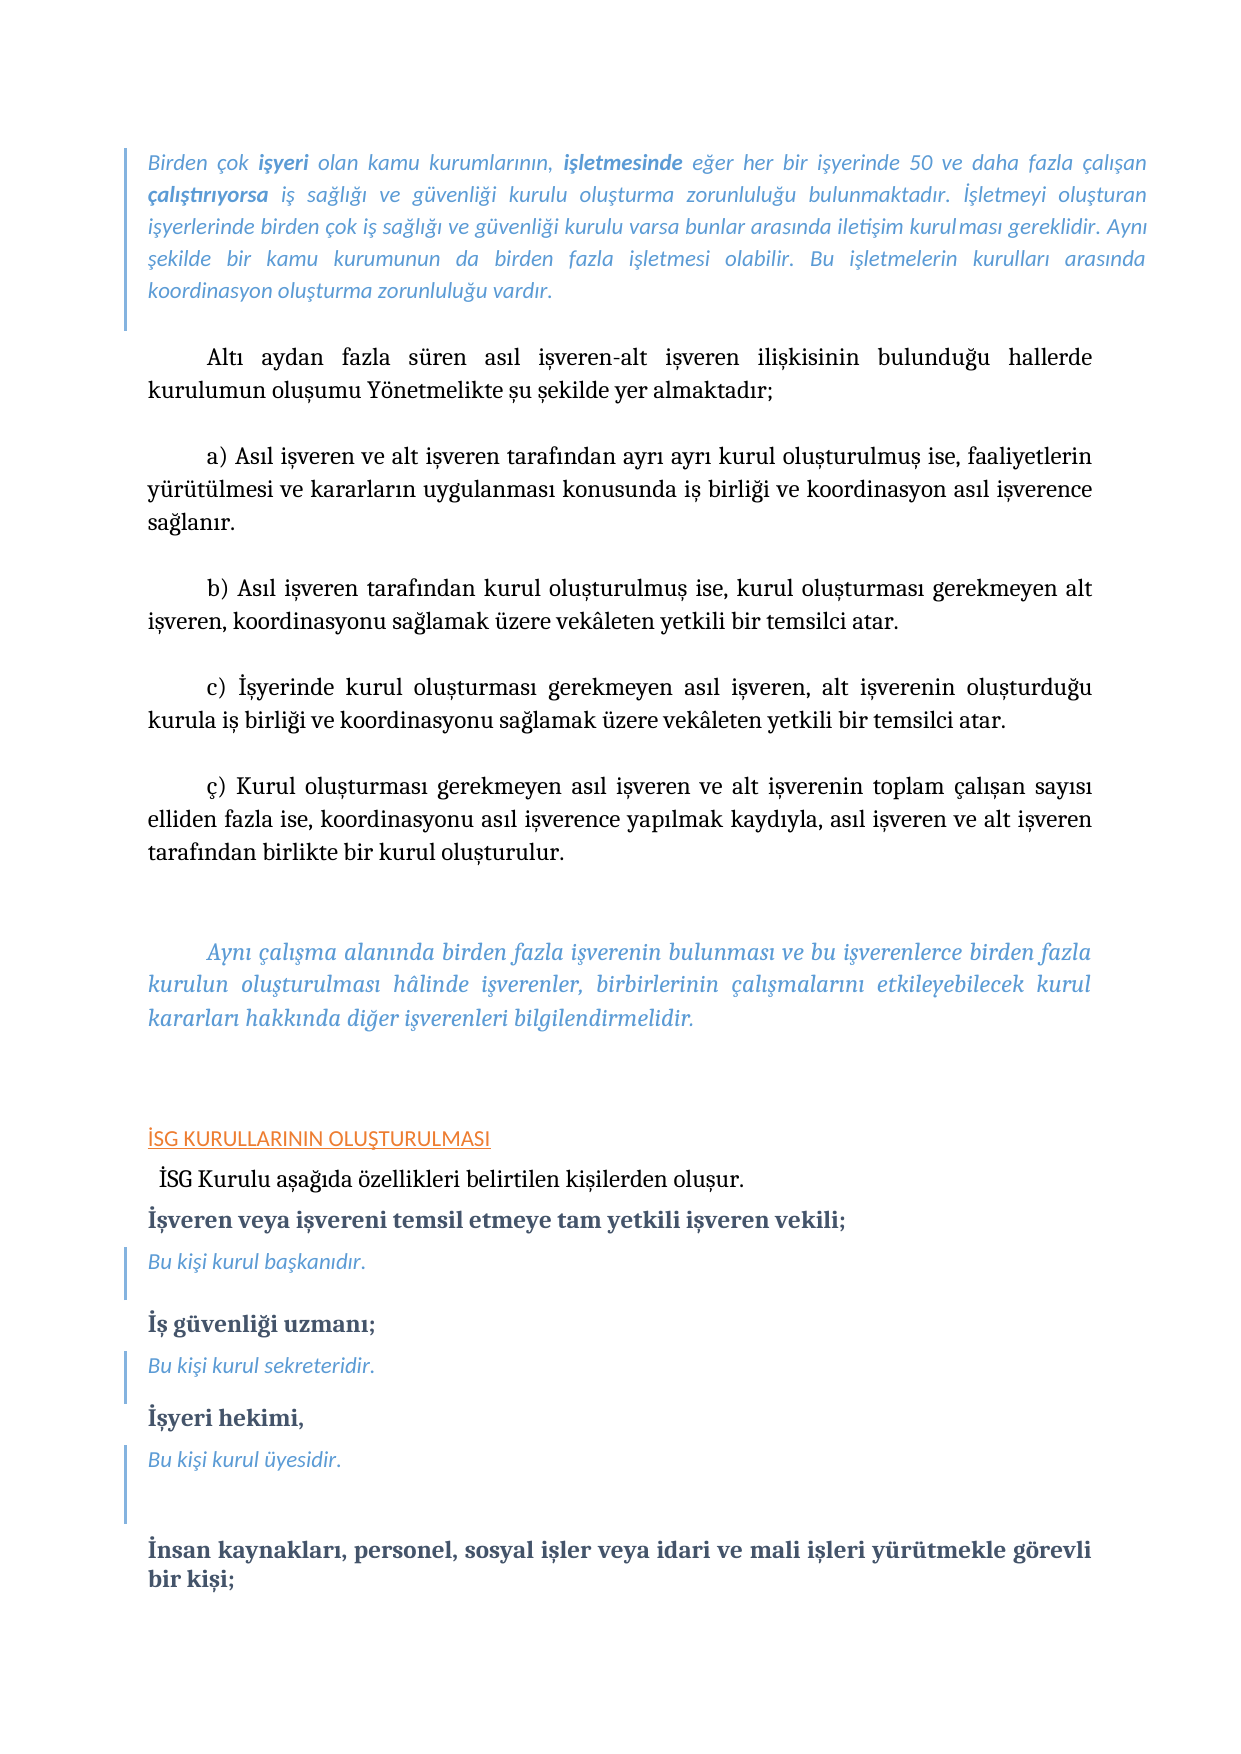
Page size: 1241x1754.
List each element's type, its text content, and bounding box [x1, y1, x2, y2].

text İşveren veya işvereni temsil etmeye tam yetkili işveren vekili; [148, 1206, 1093, 1234]
text ç) Kurul oluşturması gerekmeyen asıl işveren ve alt işverenin toplam çalışan sayısı elliden fazla ise, koordinasyonu asıl işverence yapılmak kaydıyla, asıl işveren ve alt işveren tarafından birlikte bir kurul oluşturulur. [148, 772, 1093, 867]
text b) Asıl işveren tarafından kurul oluşturulmuş ise, kurul oluşturması gerekmeyen alt işveren, koordinasyonu sağlamak üzere vekâleten yetkili bir temsilci atar. [148, 574, 1093, 636]
text İSG KURULLARININ OLUŞTURULMASI [148, 1124, 1093, 1152]
text Altı aydan fazla süren asıl işveren-alt işveren ilişkisinin bulunduğu hallerde kurulumun oluşumu Yönetmelikte şu şekilde yer almaktadır; [148, 343, 1093, 405]
text Aynı çalışma alanında birden fazla işverenin bulunması ve bu işverenlerce birden fazla kurulun oluşturulması hâlinde işverenler, birbirlerinin çalışmalarını etkileyebilecek kurul kararları hakkında diğer işverenleri bilgilendirmelidir. [148, 937, 1093, 1032]
text İşyeri hekimi, [148, 1404, 1093, 1433]
text İSG Kurulu aşağıda özellikleri belirtilen kişilerden oluşur. [148, 1164, 1093, 1193]
text İnsan kaynakları, personel, sosyal işler veya idari ve mali işleri yürütmekle görevli bir kişi; [148, 1536, 1093, 1593]
text İş güvenliği uzmanı; [148, 1309, 1093, 1338]
text c) İşyerinde kurul oluşturması gerekmeyen asıl işveren, alt işverenin oluşturduğu kurula iş birliği ve koordinasyonu sağlamak üzere vekâleten yetkili bir temsilci atar. [148, 673, 1093, 735]
text a) Asıl işveren ve alt işveren tarafından ayrı ayrı kurul oluşturulmuş ise, faaliyetlerin yürütülmesi ve kararların uygulanması konusunda iş birliği ve koordinasyon asıl işverence sağlanır. [148, 442, 1093, 537]
